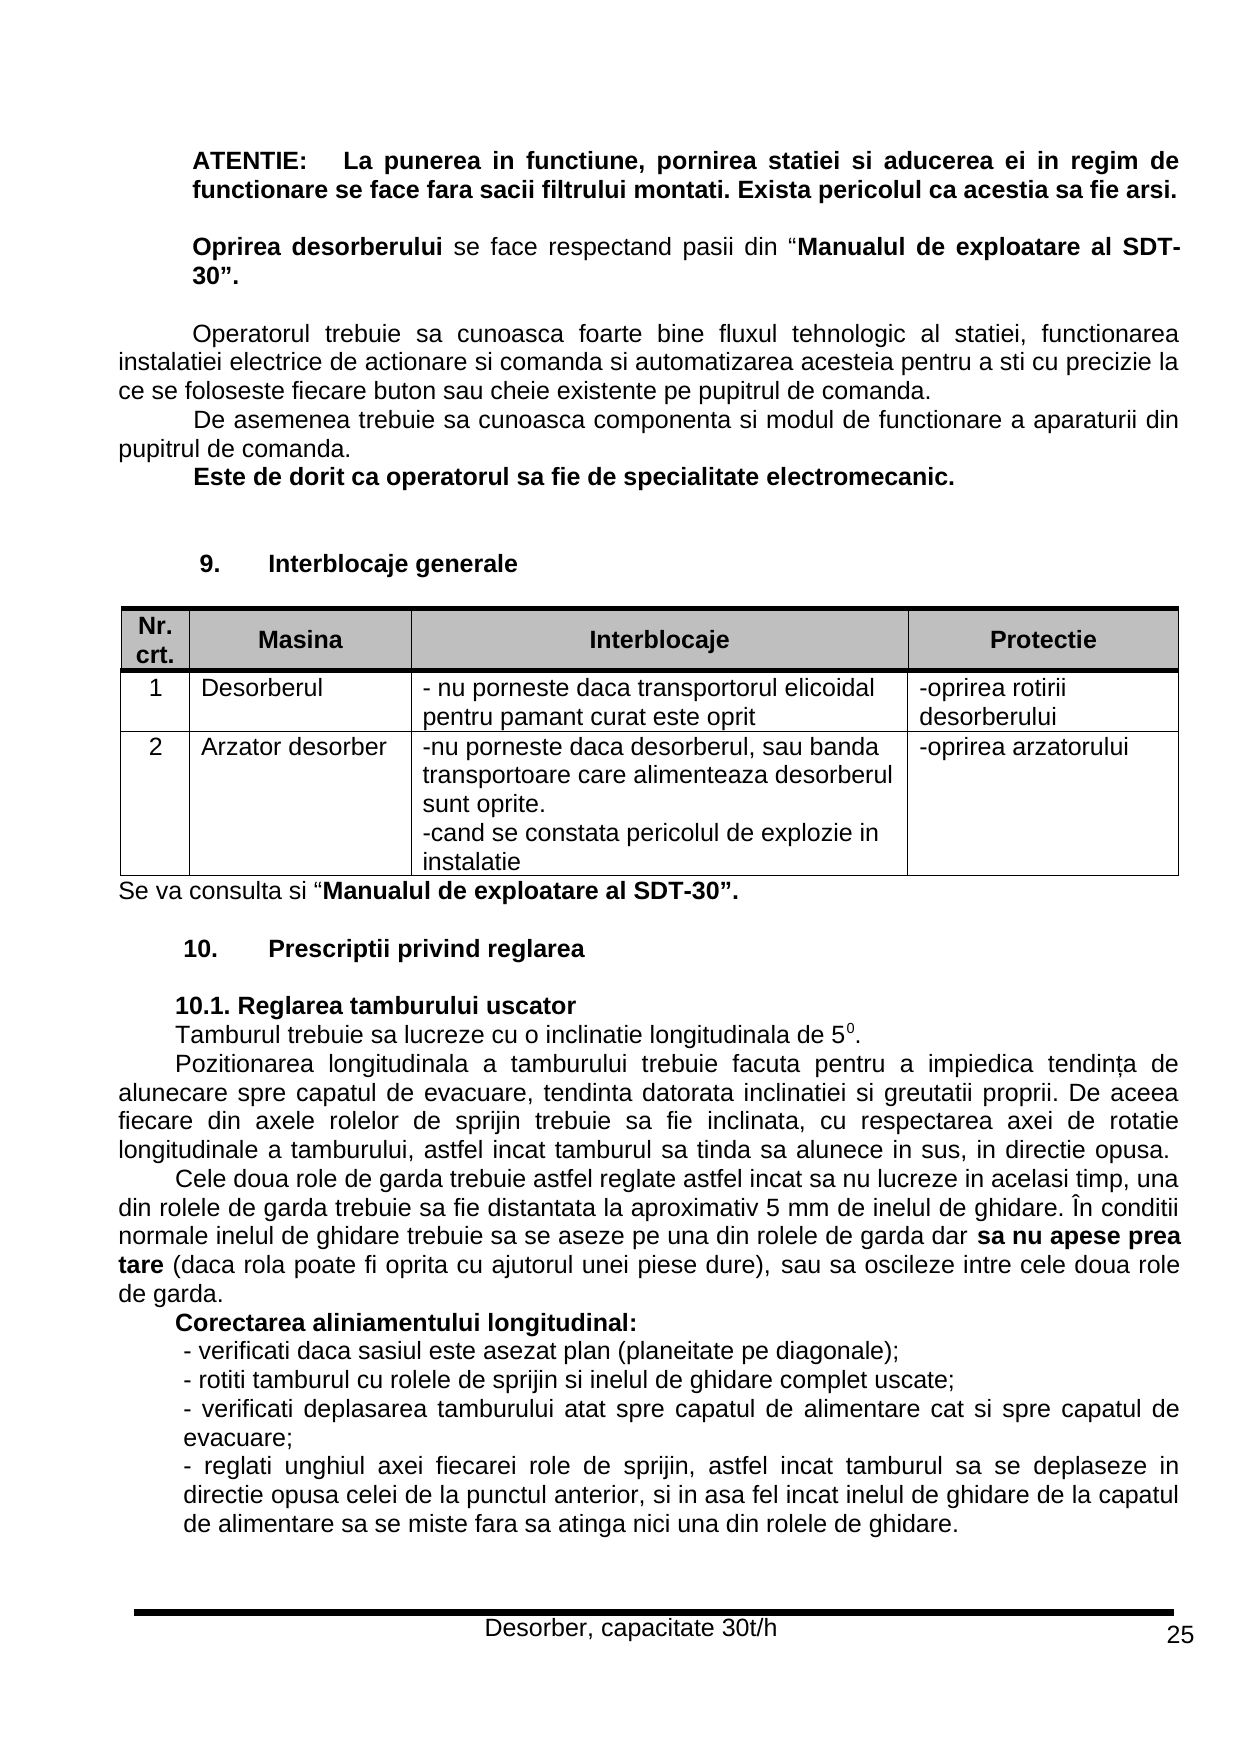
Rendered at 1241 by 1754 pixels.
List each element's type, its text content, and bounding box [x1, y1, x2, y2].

table_cell 2 [121, 732, 189, 875]
text - reglati unghiul axei fiecarei role de sprijin, astfel incat tamburul sa se deplaseze in directie opusa celei de la punctul anterior, si in asa fel incat inelul de ghidare de la capatul de alimentare sa se miste fara sa atinga nici una din rolele de ghidare. [183, 1451, 1181, 1538]
table_header Protectie [909, 611, 1178, 668]
text De asemenea trebuie sa cunoasca componenta si modul de functionare a aparaturii din pupitrul de comanda. [118, 405, 1181, 462]
table_header Nr. crt. [122, 611, 189, 668]
text Este de dorit ca operatorul sa fie de specialitate electromecanic. [118, 462, 1181, 491]
table_cell Arzator desorber [190, 732, 411, 875]
text 10.1. Reglarea tamburului uscator [118, 991, 1181, 1020]
text Oprirea desorberului se face respectand pasii din “Manualul de exploatare al SDT-30”. [192, 232, 1181, 290]
text - verificati deplasarea tamburului atat spre capatul de alimentare cat si spre capatul de evacuare; [183, 1394, 1181, 1451]
table_cell -nu porneste daca desorberul, sau banda transportoare care alimenteaza desorberul sunt oprite. -cand se constata pericolul de explozie in instalatie [412, 732, 907, 875]
table_header Interblocaje [412, 611, 908, 668]
text ATENTIE: La punerea in functiune, pornirea statiei si aducerea ei in regim de functionare se face fara sacii filtrului montati. Exista pericolul ca acestia sa fie arsi. [192, 146, 1181, 204]
table_cell -oprirea arzatorului [908, 732, 1178, 875]
text Corectarea aliniamentului longitudinal: [118, 1308, 1181, 1336]
text - rotiti tamburul cu rolele de sprijin si inelul de ghidare complet uscate; [183, 1365, 1181, 1394]
table_header Masina [190, 611, 411, 668]
text Operatorul trebuie sa cunoasca foarte bine fluxul tehnologic al statiei, functionarea instalatiei electrice de actionare si comanda si automatizarea acesteia pentru a sti cu precizie la ce se foloseste fiecare buton sau cheie existente pe pupitrul de comanda. [118, 319, 1181, 405]
table_cell 1 [121, 673, 189, 731]
list Prescriptii privind reglarea [183, 934, 1181, 963]
list Interblocaje generale [199, 549, 1181, 577]
text Tamburul trebuie sa lucreze cu o inclinatie longitudinala de 50. [118, 1020, 1181, 1049]
table_cell Desorberul [190, 673, 411, 731]
text Se va consulta si “Manualul de exploatare al SDT-30”. [118, 876, 1181, 905]
text Pozitionarea longitudinala a tamburului trebuie facuta pentru a impiedica tendința de alunecare spre capatul de evacuare, tendinta datorata inclinatiei si greutatii proprii. De aceea fiecare din axele rolelor de sprijin trebuie sa fie inclinata, cu respectarea axei de rotatie longitudinale a tamburului, astfel incat tamburul sa tinda sa alunece in sus, in directie opusa. Cele doua role de garda trebuie astfel reglate astfel incat sa nu lucreze in acelasi timp, una din rolele de garda trebuie sa fie distantata la aproximativ 5 mm de inelul de ghidare. În conditii normale inelul de ghidare trebuie sa se aseze pe una din rolele de garda dar sa nu apese prea tare (daca rola poate fi oprita cu ajutorul unei piese dure), sau sa oscileze intre cele doua role de garda. [118, 1049, 1181, 1308]
table_cell -oprirea rotirii desorberului [908, 673, 1178, 731]
table_cell - nu porneste daca transportorul elicoidal pentru pamant curat este oprit [412, 673, 907, 731]
text - verificati daca sasiul este asezat plan (planeitate pe diagonale); [183, 1336, 1181, 1365]
